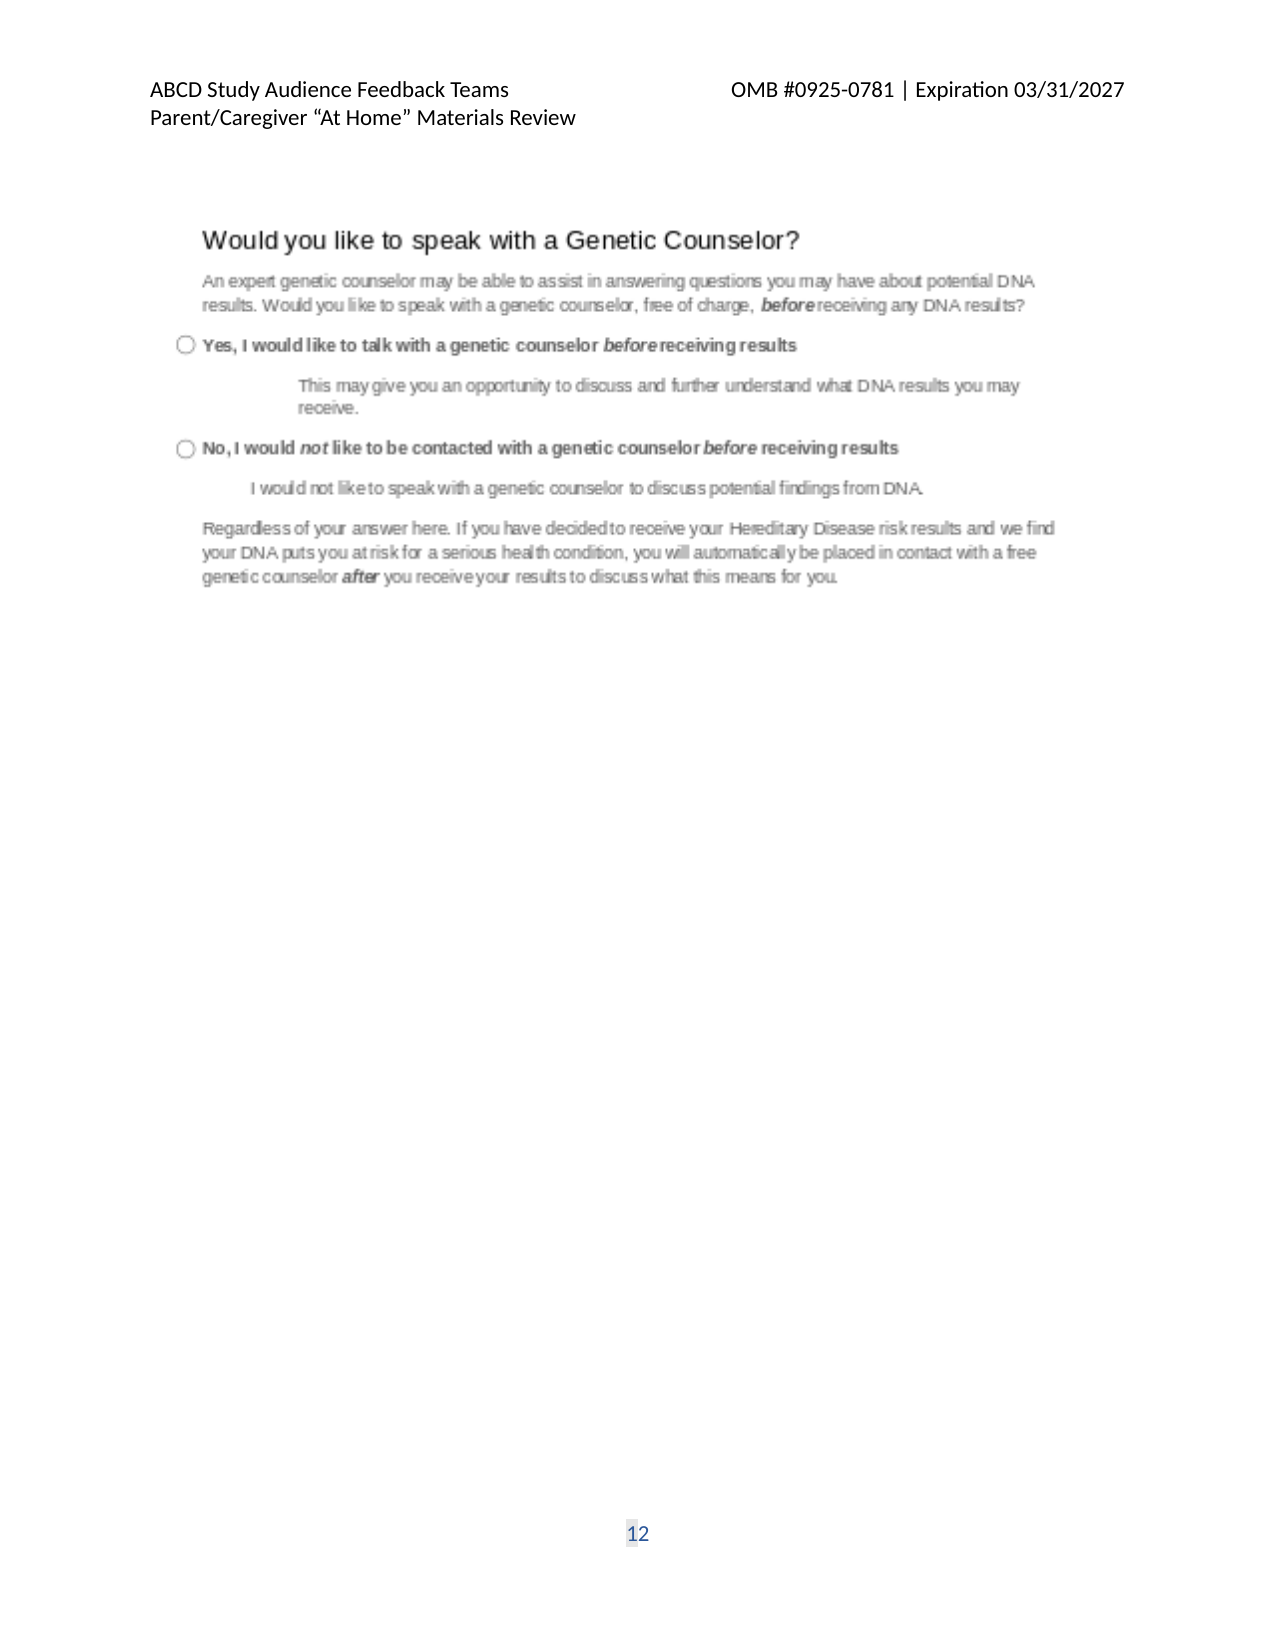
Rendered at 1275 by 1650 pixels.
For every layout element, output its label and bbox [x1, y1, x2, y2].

table_cell [150, 150, 1116, 717]
